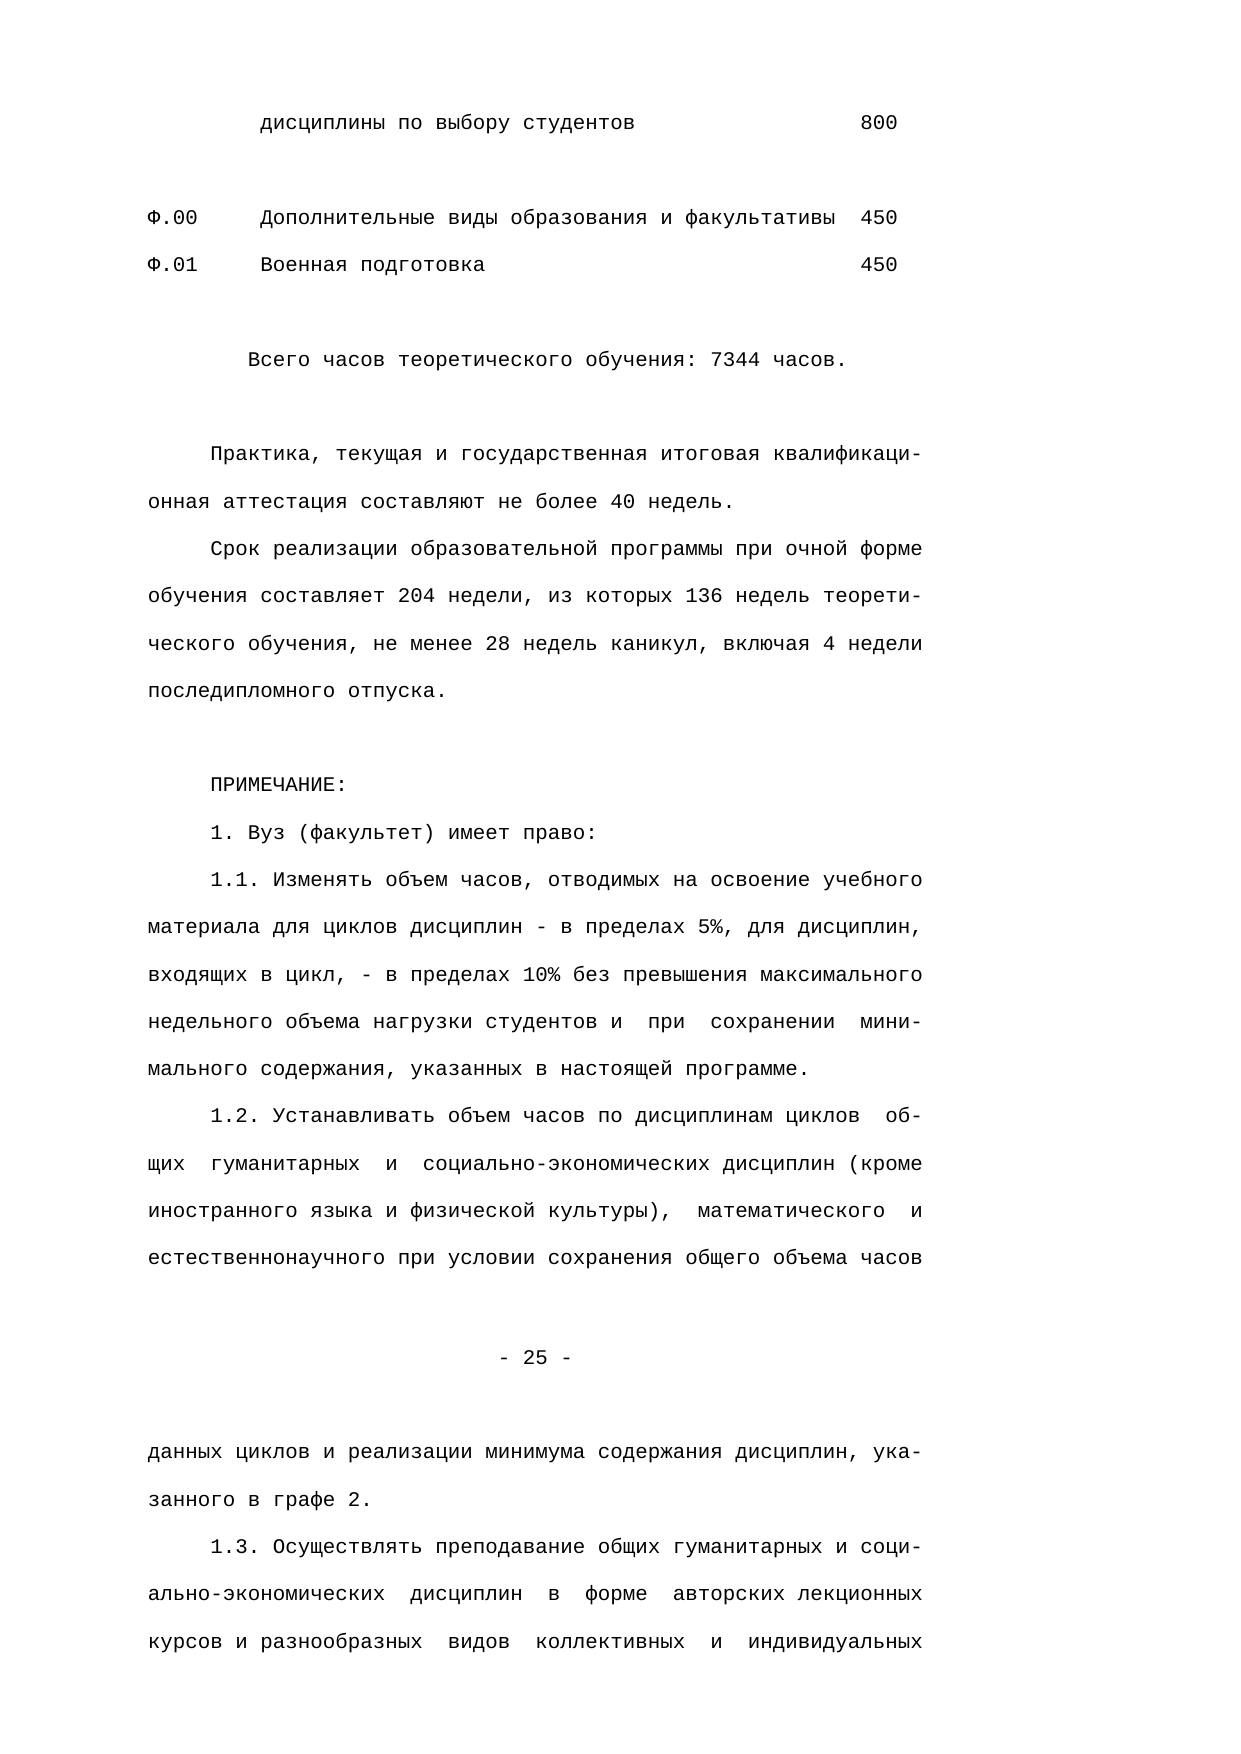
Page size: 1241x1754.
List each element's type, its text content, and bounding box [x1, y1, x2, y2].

text последипломного отпуска. [148, 680, 1152, 703]
text недельного объема нагрузки студентов и при сохранении мини- [148, 1011, 1152, 1034]
text материала для циклов дисциплин - в пределах 5%, для дисциплин, [148, 916, 1152, 940]
text Всего часов теоретического обучения: 7344 часов. [148, 349, 1152, 372]
text онная аттестация составляют не более 40 недель. [148, 491, 1152, 514]
text курсов и разнообразных видов коллективных и индивидуальных [148, 1631, 1152, 1654]
text щих гуманитарных и социально-экономических дисциплин (кроме [148, 1153, 1152, 1176]
text иностранного языка и физической культуры), математического и [148, 1200, 1152, 1224]
text обучения составляет 204 недели, из которых 136 недель теорети- [148, 585, 1152, 609]
text занного в графе 2. [148, 1489, 1152, 1512]
text ПРИМЕЧАНИЕ: [148, 774, 1152, 798]
text данных циклов и реализации минимума содержания дисциплин, ука- [148, 1442, 1152, 1465]
text ально-экономических дисциплин в форме авторских лекционных [148, 1583, 1152, 1607]
text - 25 - [148, 1347, 1152, 1371]
text 1.3. Осуществлять преподавание общих гуманитарных и соци- [148, 1536, 1152, 1560]
text естественнонаучного при условии сохранения общего объема часов [148, 1247, 1152, 1271]
text ческого обучения, не менее 28 недель каникул, включая 4 недели [148, 632, 1152, 656]
text дисциплины по выбору студентов 800 [148, 112, 1152, 136]
text 1. Вуз (факультет) имеет право: [148, 822, 1152, 845]
text входящих в цикл, - в пределах 10% без превышения максимального [148, 963, 1152, 987]
text Практика, текущая и государственная итоговая квалификаци- [148, 443, 1152, 467]
text 1.2. Устанавливать объем часов по дисциплинам циклов об- [148, 1105, 1152, 1129]
text Срок реализации образовательной программы при очной форме [148, 538, 1152, 562]
text 1.1. Изменять объем часов, отводимых на освоение учебного [148, 869, 1152, 893]
text Ф.00 Дополнительные виды образования и факультативы 450 [148, 207, 1152, 231]
text Ф.01 Военная подготовка 450 [148, 254, 1152, 278]
text мального содержания, указанных в настоящей программе. [148, 1058, 1152, 1082]
